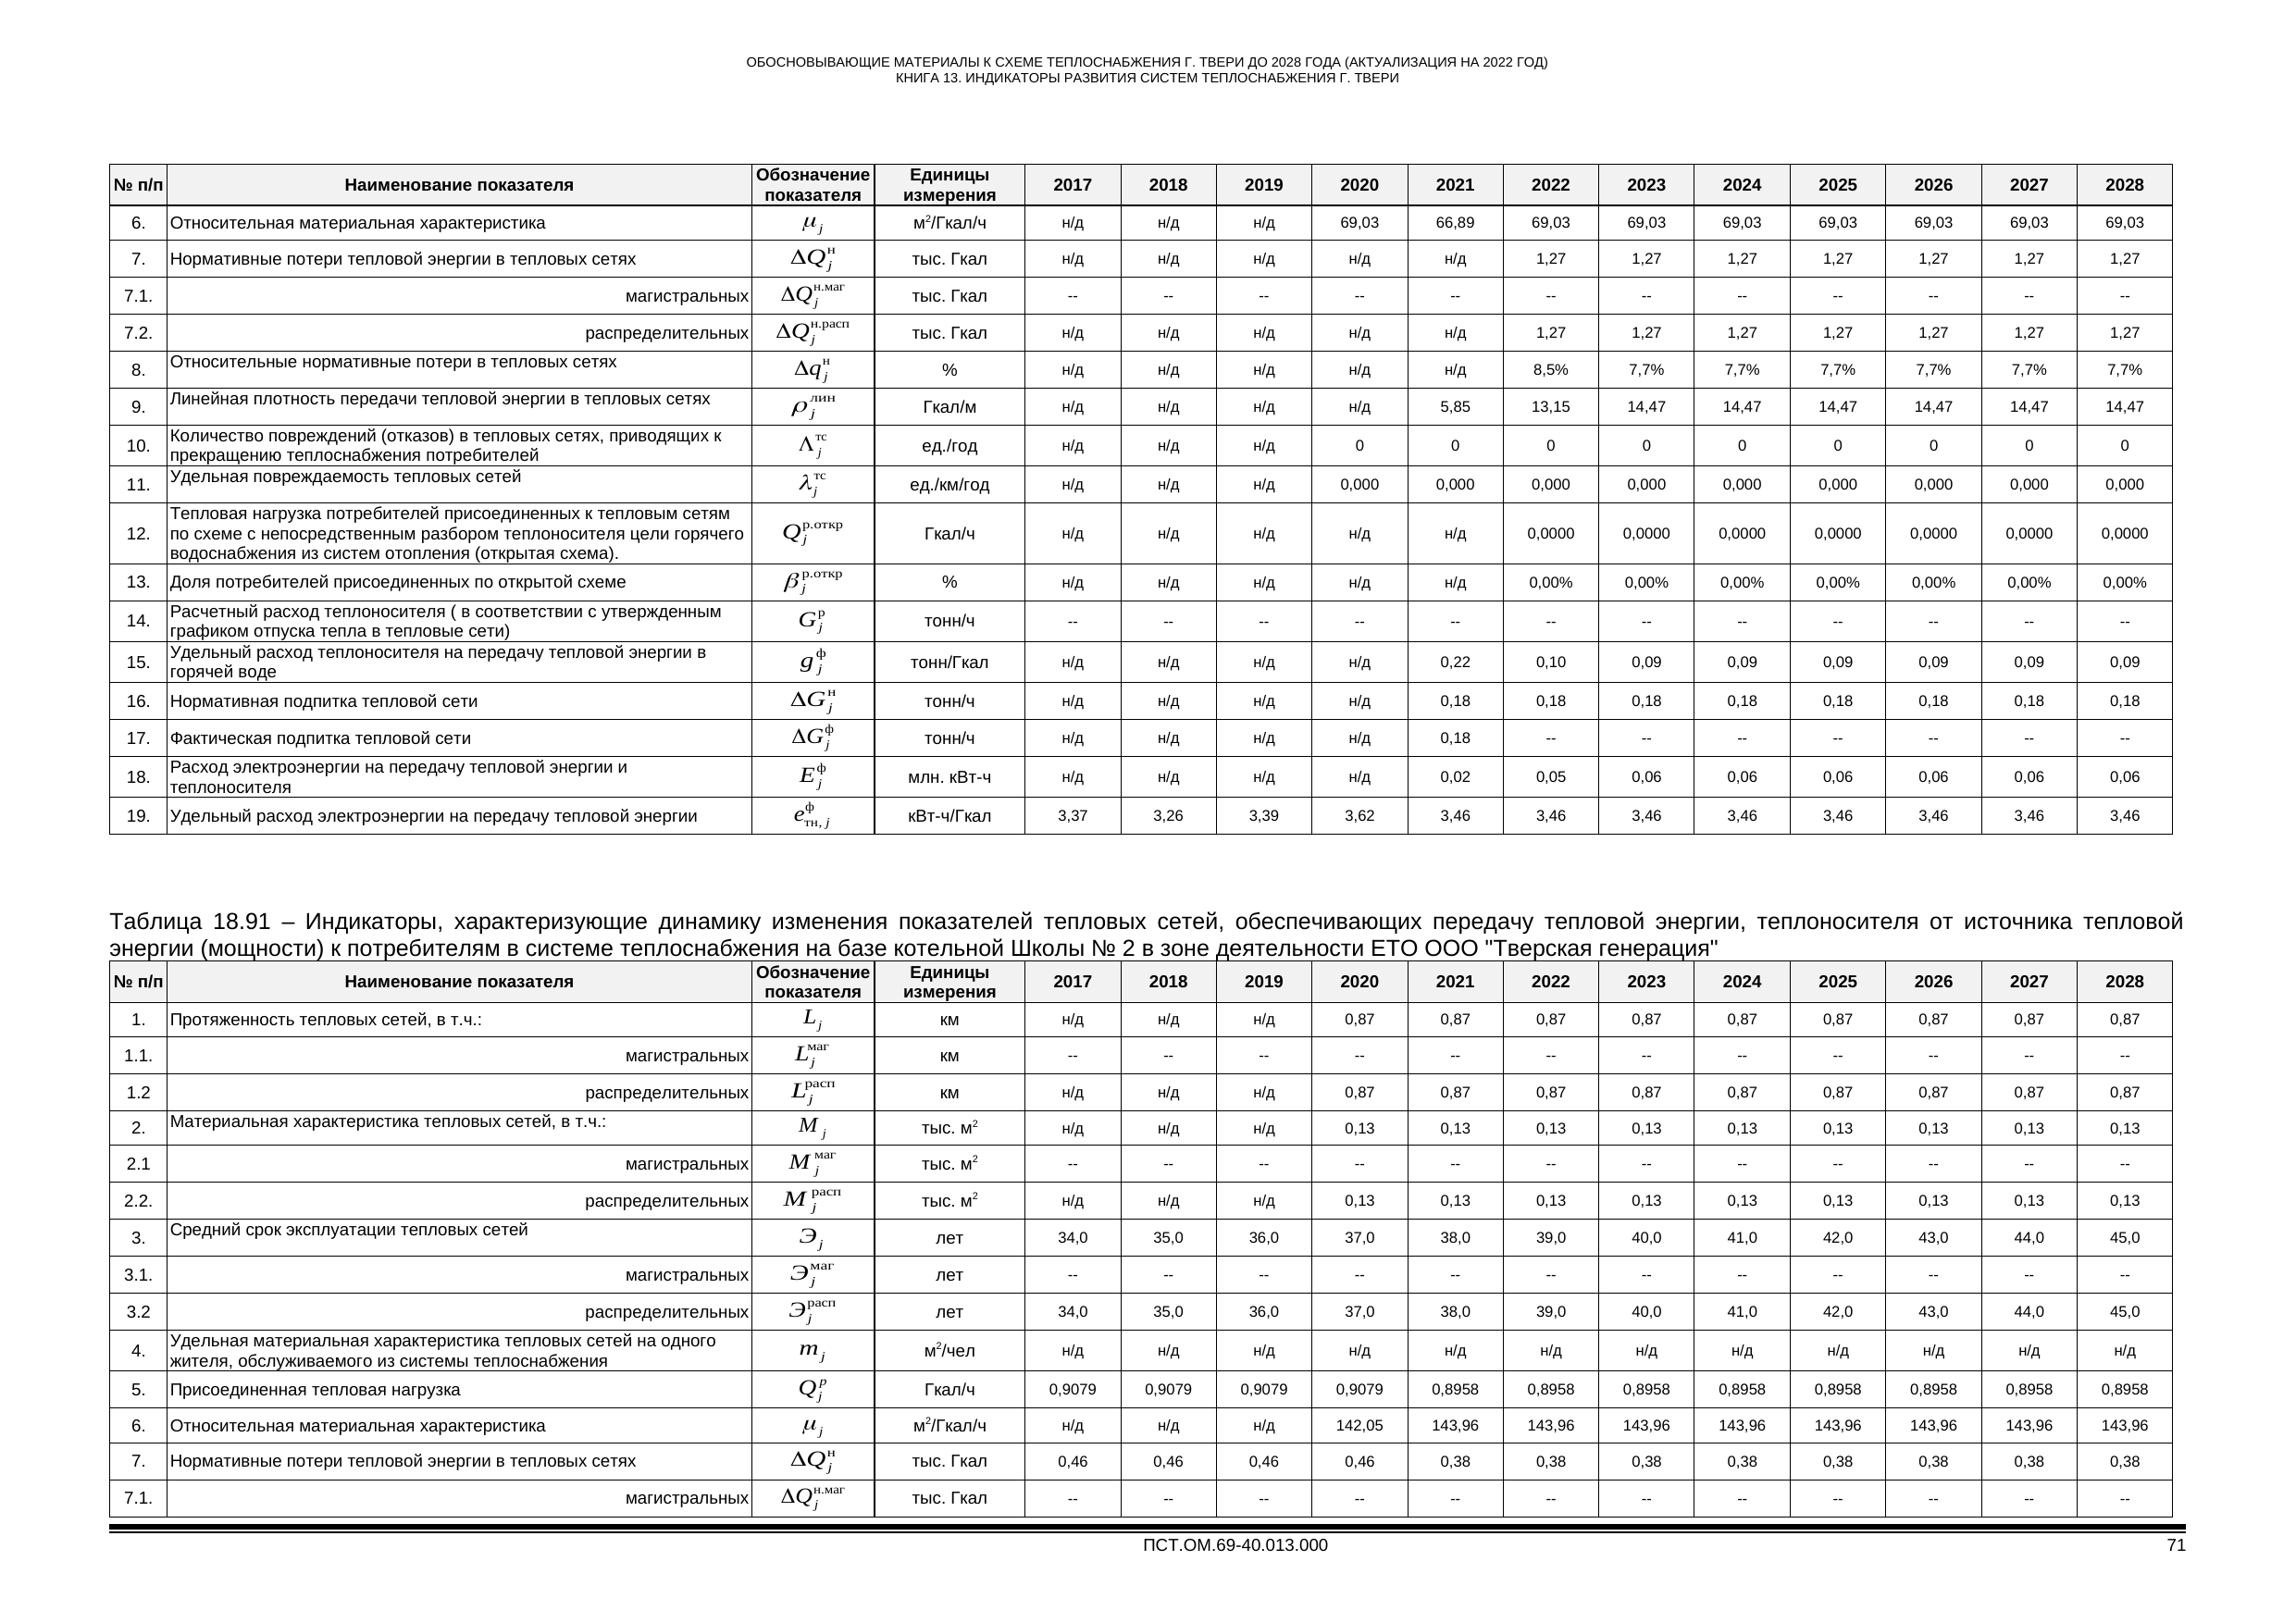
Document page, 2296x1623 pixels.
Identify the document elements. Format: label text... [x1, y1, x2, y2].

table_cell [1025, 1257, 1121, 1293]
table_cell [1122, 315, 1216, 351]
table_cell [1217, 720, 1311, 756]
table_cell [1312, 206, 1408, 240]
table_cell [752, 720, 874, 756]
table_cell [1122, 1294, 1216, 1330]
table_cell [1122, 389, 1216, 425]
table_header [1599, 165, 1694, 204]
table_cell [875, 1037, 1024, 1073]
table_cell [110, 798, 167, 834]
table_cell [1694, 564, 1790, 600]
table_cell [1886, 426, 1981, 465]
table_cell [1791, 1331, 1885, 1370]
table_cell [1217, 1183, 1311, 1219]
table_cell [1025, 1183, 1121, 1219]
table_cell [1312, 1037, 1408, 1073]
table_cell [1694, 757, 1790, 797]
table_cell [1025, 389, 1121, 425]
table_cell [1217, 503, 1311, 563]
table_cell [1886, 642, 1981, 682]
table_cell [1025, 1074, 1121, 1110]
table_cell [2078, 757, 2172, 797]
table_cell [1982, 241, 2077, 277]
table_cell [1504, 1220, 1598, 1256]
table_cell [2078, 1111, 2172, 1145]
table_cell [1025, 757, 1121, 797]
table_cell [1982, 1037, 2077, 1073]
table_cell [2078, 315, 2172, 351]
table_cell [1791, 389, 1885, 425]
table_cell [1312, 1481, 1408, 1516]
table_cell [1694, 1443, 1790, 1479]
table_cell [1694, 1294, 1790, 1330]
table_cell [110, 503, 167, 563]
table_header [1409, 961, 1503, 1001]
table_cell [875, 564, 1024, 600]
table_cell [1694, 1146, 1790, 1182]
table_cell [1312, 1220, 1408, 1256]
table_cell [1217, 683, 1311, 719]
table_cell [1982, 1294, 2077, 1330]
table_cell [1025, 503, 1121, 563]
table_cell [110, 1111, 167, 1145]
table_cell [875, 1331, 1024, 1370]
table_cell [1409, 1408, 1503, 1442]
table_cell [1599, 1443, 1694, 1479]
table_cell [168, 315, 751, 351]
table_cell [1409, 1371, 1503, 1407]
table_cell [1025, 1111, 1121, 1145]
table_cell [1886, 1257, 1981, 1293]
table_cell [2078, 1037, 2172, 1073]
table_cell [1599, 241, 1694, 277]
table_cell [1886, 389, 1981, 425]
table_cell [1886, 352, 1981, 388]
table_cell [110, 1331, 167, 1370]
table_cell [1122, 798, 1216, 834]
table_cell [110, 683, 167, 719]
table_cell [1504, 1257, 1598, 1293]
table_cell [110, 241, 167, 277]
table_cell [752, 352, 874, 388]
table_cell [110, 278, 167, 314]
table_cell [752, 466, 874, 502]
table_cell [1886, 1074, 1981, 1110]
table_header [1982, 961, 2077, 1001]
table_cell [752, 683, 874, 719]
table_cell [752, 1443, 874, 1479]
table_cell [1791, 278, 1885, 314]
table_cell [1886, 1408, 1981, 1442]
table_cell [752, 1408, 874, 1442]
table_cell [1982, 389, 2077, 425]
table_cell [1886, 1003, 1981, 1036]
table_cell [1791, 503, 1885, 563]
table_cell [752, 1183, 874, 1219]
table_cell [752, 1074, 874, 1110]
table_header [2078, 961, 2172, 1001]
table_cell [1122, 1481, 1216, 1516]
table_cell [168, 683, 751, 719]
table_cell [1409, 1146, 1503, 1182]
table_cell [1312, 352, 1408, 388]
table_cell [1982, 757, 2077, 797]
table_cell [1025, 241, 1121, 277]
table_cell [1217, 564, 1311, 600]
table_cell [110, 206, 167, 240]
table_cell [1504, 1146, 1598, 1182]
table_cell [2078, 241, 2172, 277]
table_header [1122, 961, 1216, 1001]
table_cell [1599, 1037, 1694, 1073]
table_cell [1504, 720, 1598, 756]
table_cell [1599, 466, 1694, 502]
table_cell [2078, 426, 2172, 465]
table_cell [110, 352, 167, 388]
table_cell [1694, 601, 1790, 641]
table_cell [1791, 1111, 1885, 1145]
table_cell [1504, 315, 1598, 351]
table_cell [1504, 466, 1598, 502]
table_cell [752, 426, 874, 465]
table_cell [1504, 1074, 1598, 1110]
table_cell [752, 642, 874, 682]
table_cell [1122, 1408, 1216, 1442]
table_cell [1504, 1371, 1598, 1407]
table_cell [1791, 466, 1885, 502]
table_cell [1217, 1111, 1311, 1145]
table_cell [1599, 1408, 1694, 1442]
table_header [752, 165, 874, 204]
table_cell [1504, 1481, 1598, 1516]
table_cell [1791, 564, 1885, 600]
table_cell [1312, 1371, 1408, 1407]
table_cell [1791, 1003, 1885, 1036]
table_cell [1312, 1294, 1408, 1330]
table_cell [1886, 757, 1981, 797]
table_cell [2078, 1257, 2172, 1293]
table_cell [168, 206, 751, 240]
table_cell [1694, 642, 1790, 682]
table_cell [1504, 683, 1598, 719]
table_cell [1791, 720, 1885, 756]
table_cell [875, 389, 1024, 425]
text Таблица . – Индикаторы, характеризующие динамику изменения показателей тепловых сетей, обеспечивающих передачу тепловой энергии, теплоносителя от источника тепловой энергии (мощности) к потребителям в системе теплоснабжения на базе котельной Школы № 2 в зоне деятельности ЕТО ООО "Тверская генерация" [109, 908, 2186, 960]
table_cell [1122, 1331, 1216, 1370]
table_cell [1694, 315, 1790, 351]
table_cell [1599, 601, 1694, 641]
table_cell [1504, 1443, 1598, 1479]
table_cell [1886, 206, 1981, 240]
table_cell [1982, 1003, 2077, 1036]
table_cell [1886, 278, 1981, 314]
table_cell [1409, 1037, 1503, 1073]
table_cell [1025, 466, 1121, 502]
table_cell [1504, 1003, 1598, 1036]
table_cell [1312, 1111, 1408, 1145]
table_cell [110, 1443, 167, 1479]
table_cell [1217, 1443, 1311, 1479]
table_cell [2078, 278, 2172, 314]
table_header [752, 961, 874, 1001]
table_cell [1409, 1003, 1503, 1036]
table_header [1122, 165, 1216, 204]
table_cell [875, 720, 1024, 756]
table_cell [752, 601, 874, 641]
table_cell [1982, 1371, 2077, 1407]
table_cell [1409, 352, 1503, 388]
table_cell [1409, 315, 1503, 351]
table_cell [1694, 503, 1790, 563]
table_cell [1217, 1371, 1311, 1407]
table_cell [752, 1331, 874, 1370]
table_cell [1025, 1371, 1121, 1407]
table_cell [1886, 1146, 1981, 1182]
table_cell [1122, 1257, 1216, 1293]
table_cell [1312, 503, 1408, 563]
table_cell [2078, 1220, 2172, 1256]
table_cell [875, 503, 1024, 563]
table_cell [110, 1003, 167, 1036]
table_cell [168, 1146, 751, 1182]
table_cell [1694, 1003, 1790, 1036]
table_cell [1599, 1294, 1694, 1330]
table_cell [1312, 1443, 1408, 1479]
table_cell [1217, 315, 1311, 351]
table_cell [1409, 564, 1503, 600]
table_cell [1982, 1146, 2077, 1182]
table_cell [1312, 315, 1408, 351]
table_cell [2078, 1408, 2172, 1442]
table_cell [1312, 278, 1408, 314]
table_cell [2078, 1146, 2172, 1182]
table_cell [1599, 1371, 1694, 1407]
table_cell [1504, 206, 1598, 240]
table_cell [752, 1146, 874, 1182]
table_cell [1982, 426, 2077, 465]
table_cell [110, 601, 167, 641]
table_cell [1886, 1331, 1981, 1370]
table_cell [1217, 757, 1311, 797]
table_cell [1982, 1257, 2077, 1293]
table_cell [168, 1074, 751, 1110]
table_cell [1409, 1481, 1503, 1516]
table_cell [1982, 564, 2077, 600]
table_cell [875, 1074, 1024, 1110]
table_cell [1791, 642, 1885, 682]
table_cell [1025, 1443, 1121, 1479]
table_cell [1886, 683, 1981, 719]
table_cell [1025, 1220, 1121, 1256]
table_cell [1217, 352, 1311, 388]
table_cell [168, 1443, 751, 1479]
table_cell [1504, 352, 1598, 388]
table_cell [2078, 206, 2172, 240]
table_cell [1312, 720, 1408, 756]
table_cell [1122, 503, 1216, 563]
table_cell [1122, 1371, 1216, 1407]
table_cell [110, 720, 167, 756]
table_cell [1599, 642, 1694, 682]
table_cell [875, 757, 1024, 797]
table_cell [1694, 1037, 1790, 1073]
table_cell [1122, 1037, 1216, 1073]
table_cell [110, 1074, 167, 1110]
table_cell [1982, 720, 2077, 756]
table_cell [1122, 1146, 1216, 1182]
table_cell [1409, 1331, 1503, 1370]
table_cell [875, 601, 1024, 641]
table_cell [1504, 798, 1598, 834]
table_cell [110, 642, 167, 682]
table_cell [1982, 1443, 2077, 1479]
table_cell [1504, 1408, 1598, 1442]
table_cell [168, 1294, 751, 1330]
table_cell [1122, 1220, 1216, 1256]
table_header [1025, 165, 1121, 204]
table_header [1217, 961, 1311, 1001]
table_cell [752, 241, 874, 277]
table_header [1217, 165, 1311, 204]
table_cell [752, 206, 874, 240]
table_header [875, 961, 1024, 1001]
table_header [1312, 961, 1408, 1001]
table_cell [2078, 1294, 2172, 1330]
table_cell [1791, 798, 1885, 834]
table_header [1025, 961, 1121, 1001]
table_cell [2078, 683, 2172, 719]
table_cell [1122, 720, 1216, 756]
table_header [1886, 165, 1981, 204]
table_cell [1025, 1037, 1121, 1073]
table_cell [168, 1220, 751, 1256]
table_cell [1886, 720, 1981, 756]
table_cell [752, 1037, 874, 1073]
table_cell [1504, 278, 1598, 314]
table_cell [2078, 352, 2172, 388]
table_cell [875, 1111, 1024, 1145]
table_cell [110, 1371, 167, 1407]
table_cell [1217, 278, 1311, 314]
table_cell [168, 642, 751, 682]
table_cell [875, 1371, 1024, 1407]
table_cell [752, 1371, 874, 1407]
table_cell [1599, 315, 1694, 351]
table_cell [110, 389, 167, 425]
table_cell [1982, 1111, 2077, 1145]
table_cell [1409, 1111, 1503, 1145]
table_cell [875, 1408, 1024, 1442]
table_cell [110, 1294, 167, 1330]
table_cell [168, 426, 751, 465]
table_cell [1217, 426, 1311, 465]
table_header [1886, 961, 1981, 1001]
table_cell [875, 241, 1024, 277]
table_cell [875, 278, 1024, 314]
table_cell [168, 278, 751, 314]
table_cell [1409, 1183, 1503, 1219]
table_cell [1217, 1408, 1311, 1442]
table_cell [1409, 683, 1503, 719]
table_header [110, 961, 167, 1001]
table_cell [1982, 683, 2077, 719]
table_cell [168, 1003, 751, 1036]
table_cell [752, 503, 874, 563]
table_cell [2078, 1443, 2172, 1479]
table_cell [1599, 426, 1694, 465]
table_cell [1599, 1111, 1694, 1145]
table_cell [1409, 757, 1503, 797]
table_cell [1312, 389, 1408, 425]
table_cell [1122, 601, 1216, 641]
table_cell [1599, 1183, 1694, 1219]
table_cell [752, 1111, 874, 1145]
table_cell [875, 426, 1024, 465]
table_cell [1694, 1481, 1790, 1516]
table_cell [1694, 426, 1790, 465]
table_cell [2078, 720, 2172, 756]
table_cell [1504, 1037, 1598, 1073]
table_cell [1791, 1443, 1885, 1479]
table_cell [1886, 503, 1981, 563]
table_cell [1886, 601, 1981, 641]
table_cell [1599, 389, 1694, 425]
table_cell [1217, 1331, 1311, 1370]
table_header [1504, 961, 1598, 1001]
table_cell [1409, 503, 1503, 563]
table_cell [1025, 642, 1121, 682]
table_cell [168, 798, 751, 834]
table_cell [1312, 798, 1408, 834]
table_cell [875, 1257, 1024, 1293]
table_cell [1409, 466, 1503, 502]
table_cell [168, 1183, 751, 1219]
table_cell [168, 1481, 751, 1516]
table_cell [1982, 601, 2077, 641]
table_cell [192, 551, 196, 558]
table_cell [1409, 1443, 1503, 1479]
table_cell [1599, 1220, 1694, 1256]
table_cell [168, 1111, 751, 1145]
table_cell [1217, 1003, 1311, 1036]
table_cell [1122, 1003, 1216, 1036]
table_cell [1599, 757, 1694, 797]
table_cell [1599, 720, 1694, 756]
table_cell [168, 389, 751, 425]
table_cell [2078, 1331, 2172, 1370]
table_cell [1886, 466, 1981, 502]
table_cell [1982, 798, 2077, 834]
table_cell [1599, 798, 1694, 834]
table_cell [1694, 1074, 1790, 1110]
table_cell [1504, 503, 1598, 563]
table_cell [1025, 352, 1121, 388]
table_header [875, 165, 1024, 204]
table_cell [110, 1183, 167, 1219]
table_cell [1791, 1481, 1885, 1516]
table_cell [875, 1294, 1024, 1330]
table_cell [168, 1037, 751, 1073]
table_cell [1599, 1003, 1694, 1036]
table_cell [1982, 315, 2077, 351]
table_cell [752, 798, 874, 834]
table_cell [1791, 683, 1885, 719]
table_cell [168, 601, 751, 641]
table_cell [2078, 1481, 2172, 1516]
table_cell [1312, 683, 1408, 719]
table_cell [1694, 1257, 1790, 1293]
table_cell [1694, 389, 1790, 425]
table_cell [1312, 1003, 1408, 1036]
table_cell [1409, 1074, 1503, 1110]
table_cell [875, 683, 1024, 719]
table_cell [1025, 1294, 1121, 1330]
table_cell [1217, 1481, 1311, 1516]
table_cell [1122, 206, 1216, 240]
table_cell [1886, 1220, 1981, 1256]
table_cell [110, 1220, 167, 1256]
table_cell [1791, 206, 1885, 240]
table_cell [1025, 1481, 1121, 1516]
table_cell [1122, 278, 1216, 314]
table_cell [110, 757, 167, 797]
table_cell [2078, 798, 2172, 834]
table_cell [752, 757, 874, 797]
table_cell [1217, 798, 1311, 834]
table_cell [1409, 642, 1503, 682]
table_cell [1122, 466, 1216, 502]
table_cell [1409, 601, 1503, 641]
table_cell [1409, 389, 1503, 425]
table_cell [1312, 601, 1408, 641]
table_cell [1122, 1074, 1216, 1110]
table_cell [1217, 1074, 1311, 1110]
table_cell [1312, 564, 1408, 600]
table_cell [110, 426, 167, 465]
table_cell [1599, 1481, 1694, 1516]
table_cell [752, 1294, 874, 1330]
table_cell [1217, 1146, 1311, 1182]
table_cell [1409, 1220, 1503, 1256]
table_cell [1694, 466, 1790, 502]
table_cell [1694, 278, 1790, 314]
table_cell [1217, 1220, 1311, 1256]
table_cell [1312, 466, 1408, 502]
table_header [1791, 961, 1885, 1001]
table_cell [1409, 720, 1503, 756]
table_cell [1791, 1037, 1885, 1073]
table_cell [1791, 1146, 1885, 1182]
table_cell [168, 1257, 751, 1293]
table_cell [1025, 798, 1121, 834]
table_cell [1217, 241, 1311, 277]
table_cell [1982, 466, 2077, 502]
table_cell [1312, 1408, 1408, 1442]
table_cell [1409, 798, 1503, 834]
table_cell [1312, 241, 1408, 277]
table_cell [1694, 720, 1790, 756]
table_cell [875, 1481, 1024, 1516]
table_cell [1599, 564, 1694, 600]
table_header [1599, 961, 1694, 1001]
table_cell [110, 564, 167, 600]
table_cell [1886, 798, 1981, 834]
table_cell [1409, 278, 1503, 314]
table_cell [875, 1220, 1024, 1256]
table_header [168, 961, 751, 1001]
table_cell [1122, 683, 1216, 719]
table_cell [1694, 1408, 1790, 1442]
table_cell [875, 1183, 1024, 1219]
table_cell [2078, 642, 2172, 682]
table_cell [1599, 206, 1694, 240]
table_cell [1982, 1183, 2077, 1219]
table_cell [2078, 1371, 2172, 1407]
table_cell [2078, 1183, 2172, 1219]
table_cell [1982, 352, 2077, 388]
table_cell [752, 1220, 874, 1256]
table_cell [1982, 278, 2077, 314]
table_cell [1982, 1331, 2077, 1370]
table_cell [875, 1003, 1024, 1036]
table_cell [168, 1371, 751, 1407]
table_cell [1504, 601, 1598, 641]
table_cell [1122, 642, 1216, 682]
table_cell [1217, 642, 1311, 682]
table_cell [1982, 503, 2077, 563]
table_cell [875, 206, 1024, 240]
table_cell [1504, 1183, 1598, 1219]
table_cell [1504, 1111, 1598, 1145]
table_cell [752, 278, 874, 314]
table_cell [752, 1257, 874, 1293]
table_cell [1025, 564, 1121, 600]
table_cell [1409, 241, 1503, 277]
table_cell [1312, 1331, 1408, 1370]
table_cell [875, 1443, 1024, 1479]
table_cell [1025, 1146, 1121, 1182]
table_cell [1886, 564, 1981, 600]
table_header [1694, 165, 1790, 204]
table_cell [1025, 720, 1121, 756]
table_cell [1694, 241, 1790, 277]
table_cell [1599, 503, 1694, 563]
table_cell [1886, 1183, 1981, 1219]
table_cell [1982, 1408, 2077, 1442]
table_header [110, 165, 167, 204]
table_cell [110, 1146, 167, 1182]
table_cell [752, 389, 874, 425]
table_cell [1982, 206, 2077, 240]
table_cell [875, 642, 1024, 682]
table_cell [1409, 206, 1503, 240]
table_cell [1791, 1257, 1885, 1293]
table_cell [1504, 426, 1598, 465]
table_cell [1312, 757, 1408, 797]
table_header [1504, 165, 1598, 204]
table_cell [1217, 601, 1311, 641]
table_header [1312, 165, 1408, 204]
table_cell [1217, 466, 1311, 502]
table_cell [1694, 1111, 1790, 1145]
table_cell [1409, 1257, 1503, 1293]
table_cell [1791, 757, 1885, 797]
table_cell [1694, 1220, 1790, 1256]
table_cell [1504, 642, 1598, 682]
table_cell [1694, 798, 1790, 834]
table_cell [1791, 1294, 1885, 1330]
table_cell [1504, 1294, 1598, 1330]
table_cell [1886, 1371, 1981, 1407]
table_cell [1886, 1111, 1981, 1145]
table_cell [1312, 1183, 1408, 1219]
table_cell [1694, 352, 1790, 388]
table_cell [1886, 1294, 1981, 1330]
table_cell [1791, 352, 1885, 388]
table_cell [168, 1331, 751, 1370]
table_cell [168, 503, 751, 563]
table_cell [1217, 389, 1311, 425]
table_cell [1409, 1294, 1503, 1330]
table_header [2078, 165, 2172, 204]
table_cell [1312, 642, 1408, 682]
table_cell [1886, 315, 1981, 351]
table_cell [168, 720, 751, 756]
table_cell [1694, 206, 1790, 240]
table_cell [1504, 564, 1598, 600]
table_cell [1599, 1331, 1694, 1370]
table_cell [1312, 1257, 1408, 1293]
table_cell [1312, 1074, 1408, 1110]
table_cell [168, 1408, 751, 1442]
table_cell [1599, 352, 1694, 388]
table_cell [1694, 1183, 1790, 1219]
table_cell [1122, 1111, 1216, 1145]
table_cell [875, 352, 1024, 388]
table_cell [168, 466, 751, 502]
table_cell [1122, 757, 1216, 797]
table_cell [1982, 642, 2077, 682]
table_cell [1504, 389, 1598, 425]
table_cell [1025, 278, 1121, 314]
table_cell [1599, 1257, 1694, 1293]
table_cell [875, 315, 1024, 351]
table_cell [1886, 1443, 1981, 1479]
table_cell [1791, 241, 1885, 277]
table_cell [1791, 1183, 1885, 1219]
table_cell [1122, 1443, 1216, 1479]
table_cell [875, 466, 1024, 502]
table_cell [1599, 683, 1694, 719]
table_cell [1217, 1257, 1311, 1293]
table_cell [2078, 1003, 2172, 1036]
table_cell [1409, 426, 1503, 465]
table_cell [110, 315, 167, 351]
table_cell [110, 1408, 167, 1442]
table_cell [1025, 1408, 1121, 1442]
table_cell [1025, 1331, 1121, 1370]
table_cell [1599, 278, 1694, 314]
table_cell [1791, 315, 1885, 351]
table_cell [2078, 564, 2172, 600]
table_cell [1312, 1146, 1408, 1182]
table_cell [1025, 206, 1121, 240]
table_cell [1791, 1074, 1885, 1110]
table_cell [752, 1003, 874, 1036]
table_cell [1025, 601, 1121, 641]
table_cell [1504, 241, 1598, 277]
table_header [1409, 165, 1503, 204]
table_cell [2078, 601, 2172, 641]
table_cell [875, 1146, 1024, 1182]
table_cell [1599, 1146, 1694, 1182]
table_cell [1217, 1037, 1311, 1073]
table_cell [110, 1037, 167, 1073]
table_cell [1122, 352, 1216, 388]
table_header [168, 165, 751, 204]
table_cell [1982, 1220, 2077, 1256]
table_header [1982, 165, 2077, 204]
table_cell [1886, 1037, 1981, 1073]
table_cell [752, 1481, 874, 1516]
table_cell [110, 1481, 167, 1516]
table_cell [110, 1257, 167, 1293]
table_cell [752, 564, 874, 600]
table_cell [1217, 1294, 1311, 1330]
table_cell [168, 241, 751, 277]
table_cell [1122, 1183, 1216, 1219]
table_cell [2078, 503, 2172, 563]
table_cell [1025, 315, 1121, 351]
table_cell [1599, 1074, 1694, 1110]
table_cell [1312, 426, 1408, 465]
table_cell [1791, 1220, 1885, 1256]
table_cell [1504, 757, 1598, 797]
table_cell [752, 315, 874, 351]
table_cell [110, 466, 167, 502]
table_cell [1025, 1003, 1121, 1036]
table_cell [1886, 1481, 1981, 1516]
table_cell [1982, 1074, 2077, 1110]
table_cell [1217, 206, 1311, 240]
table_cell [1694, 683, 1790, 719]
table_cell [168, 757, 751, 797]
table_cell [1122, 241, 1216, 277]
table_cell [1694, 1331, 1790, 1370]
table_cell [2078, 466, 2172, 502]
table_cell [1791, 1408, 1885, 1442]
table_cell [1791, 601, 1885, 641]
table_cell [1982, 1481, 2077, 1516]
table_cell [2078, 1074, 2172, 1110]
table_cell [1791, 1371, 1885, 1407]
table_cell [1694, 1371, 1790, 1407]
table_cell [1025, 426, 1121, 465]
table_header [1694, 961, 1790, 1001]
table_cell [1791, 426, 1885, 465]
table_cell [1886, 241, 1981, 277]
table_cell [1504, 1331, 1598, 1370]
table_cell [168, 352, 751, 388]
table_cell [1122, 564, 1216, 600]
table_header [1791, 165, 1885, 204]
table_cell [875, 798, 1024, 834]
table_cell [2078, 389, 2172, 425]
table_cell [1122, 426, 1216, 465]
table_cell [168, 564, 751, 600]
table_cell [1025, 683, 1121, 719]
